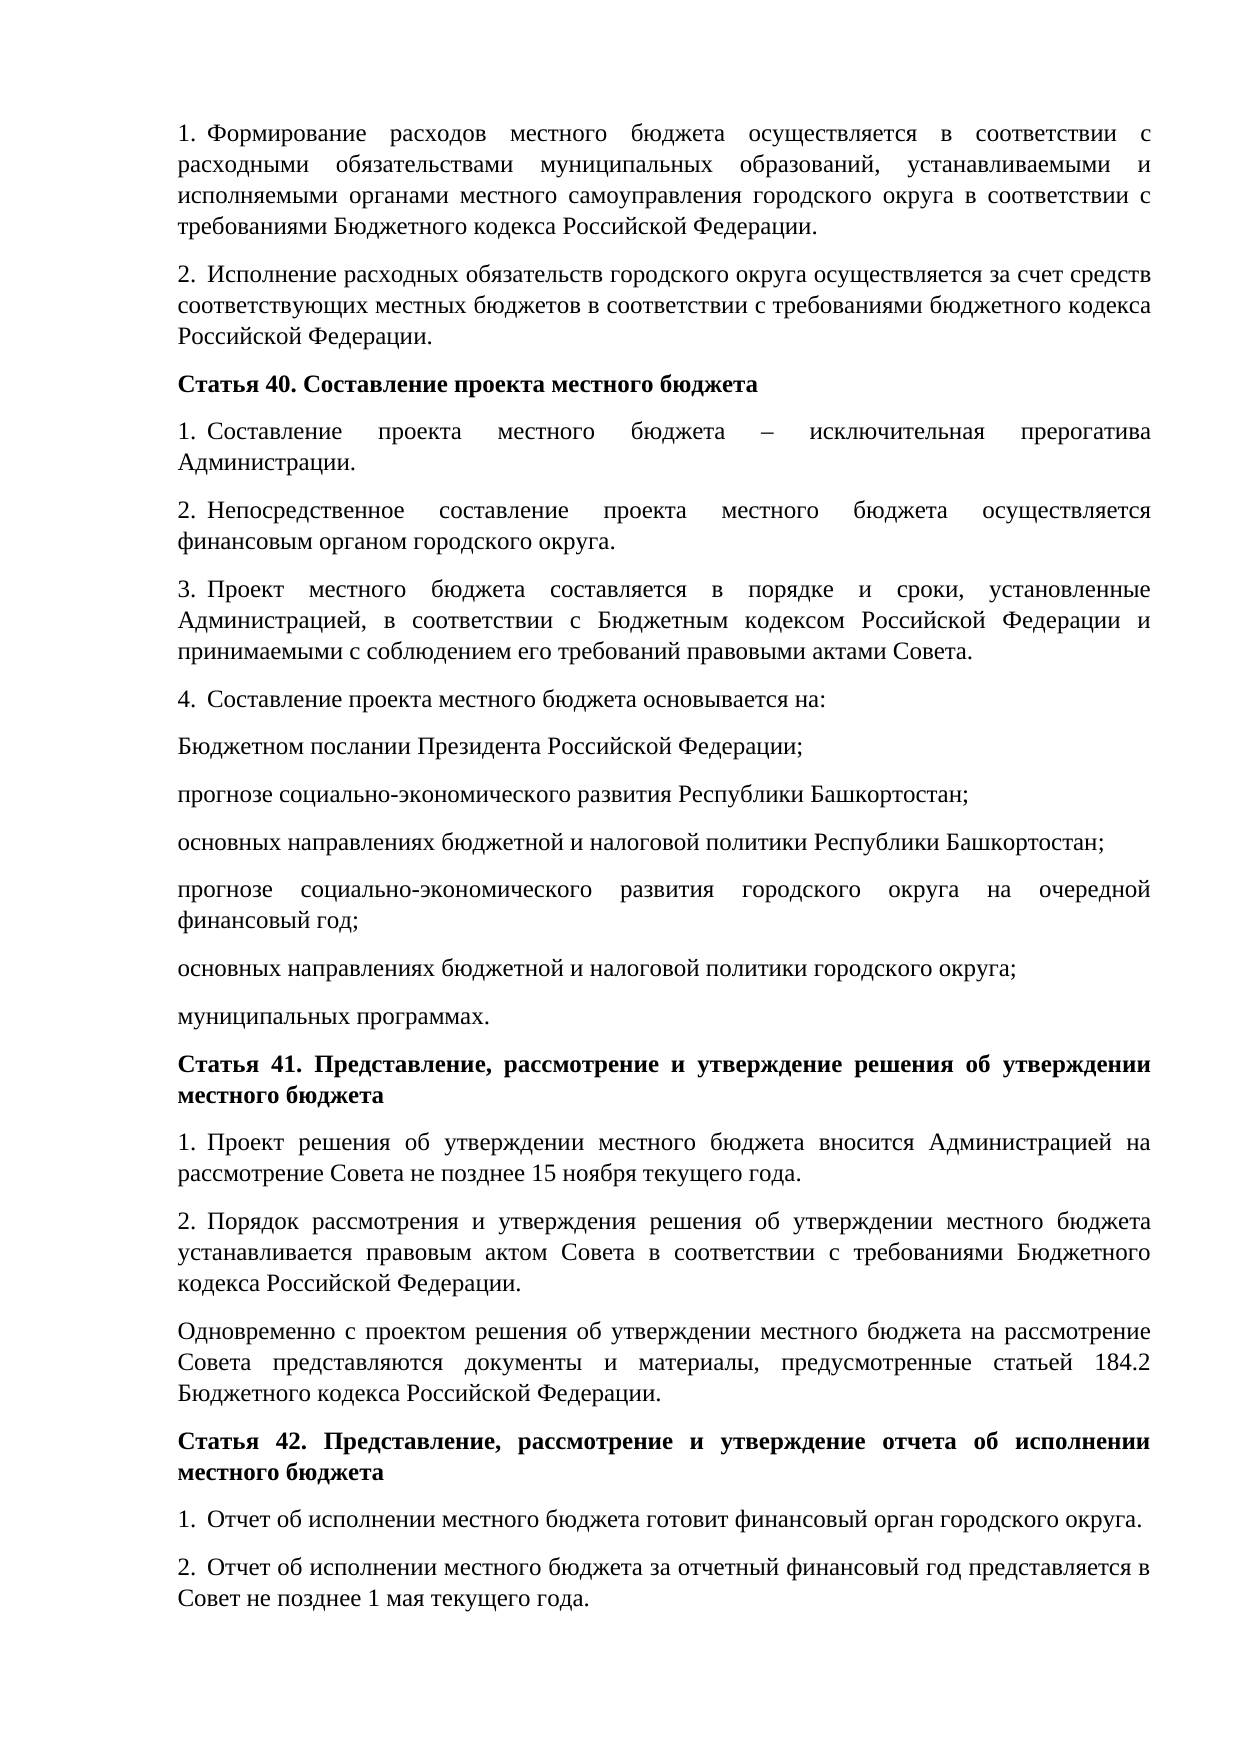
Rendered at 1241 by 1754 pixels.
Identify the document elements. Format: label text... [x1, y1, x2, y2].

text Бюджетном послании Президента Российской Федерации; [177, 731, 1152, 760]
list Составление проекта местного бюджета основывается на: [177, 684, 1152, 712]
text прогнозе социально-экономического развития Республики Башкортостан; [177, 779, 1152, 808]
text прогнозе социально-экономического развития городского округа на очередной финансовый год; [177, 874, 1152, 934]
text Статья 41. Представление, рассмотрение и утверждение решения об утверждении местного бюджета [177, 1049, 1152, 1108]
text Статья 40. Составление проекта местного бюджета [177, 369, 1152, 397]
list Отчет об исполнении местного бюджета готовит финансовый орган городского округа. [177, 1504, 1152, 1533]
text Одновременно с проектом решения об утверждении местного бюджета на рассмотрение Совета представляются документы и материалы, предусмотренные статьей 184.2 Бюджетного кодекса Российской Федерации. [177, 1316, 1152, 1407]
list Исполнение расходных обязательств городского округа осуществляется за счет средств соответствующих местных бюджетов в соответствии с требованиями бюджетного кодекса Российской Федерации. [177, 259, 1152, 350]
list Проект решения об утверждении местного бюджета вносится Администрацией на рассмотрение Совета не позднее 15 ноября текущего года. [177, 1127, 1152, 1187]
text основных направлениях бюджетной и налоговой политики городского округа; [177, 953, 1152, 982]
list Составление проекта местного бюджета – исключительная прерогатива Администрации. [177, 416, 1152, 476]
list Отчет об исполнении местного бюджета за отчетный финансовый год представляется в Совет не позднее 1 мая текущего года. [177, 1552, 1152, 1612]
text муниципальных программах. [177, 1001, 1152, 1030]
text основных направлениях бюджетной и налоговой политики Республики Башкортостан; [177, 827, 1152, 856]
list Проект местного бюджета составляется в порядке и сроки, установленные Администрацией, в соответствии с Бюджетным кодексом Российской Федерации и принимаемыми с соблюдением его требований правовыми актами Совета. [177, 574, 1152, 665]
list Порядок рассмотрения и утверждения решения об утверждении местного бюджета устанавливается правовым актом Совета в соответствии с требованиями Бюджетного кодекса Российской Федерации. [177, 1206, 1152, 1297]
list Формирование расходов местного бюджета осуществляется в соответствии с расходными обязательствами муниципальных образований, устанавливаемыми и исполняемыми органами местного самоуправления городского округа в соответствии с требованиями Бюджетного кодекса Российской Федерации. [177, 118, 1152, 240]
list Непосредственное составление проекта местного бюджета осуществляется финансовым органом городского округа. [177, 495, 1152, 555]
text Статья 42. Представление, рассмотрение и утверждение отчета об исполнении местного бюджета [177, 1426, 1152, 1486]
